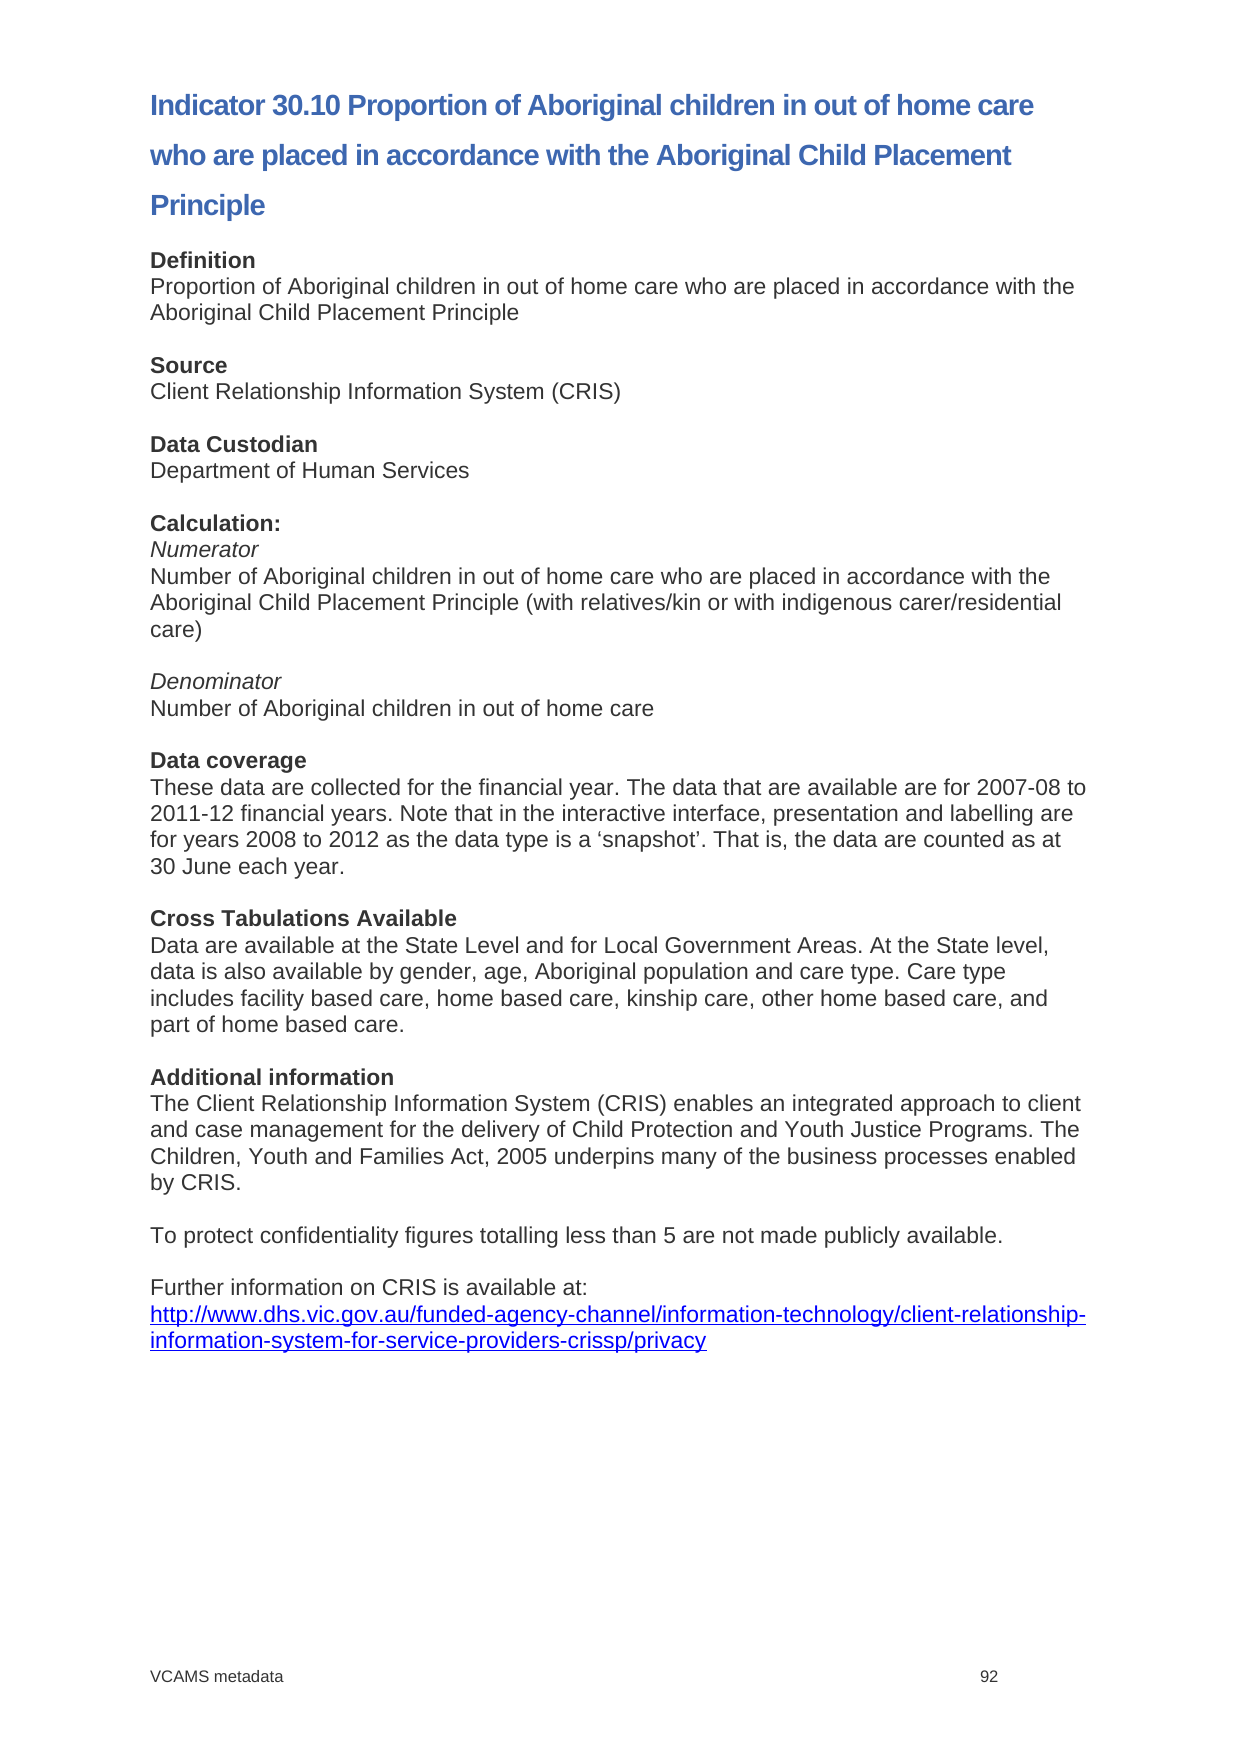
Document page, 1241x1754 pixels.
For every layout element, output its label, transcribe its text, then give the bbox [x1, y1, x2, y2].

text Number of Aboriginal children in out of home care [150, 694, 1090, 721]
subtitle Indicator 30.10 Proportion of Aboriginal children in out of home care who are placed in accordance with the Aboriginal Child Placement Principle [150, 72, 1090, 222]
text Further information on CRIS is available at: [150, 1274, 1090, 1301]
text Calculation: [150, 510, 1090, 536]
text The Client Relationship Information System (CRIS) enables an integrated approach to client and case management for the delivery of Child Protection and Youth Justice Programs. The Children, Youth and Families Act, 2005 underpins many of the business processes enabled by CRIS. [150, 1090, 1090, 1195]
text Cross Tabulations Available [150, 905, 1090, 932]
text Numerator [150, 536, 1090, 563]
text Definition [150, 247, 1090, 273]
text To protect confidentiality figures totalling less than 5 are not made publicly available. [150, 1222, 1090, 1248]
text Number of Aboriginal children in out of home care who are placed in accordance with the Aboriginal Child Placement Principle (with relatives/kin or with indigenous carer/residential care) [150, 563, 1090, 642]
text Data Custodian [150, 431, 1090, 457]
text Proportion of Aboriginal children in out of home care who are placed in accordance with the Aboriginal Child Placement Principle [150, 273, 1090, 326]
text These data are collected for the financial year. The data that are available are for 2007-08 to 2011-12 financial years. Note that in the interactive interface, presentation and labelling are for years 2008 to 2012 as the data type is a ‘snapshot’. That is, the data are counted as at 30 June each year. [150, 774, 1090, 879]
text Client Relationship Information System (CRIS) [150, 378, 1090, 405]
text http://www.dhs.vic.gov.au/funded-agency-channel/information-technology/client-relationship-information-system-for-service-providers-crissp/privacy [150, 1301, 1090, 1353]
text Data are available at the State Level and for Local Government Areas. At the State level, data is also available by gender, age, Aboriginal population and care type. Care type includes facility based care, home based care, kinship care, other home based care, and part of home based care. [150, 932, 1090, 1037]
text Denominator [150, 668, 1090, 694]
text Additional information [150, 1063, 1090, 1090]
text Source [150, 352, 1090, 378]
text Department of Human Services [150, 457, 1090, 484]
text Data coverage [150, 747, 1090, 774]
